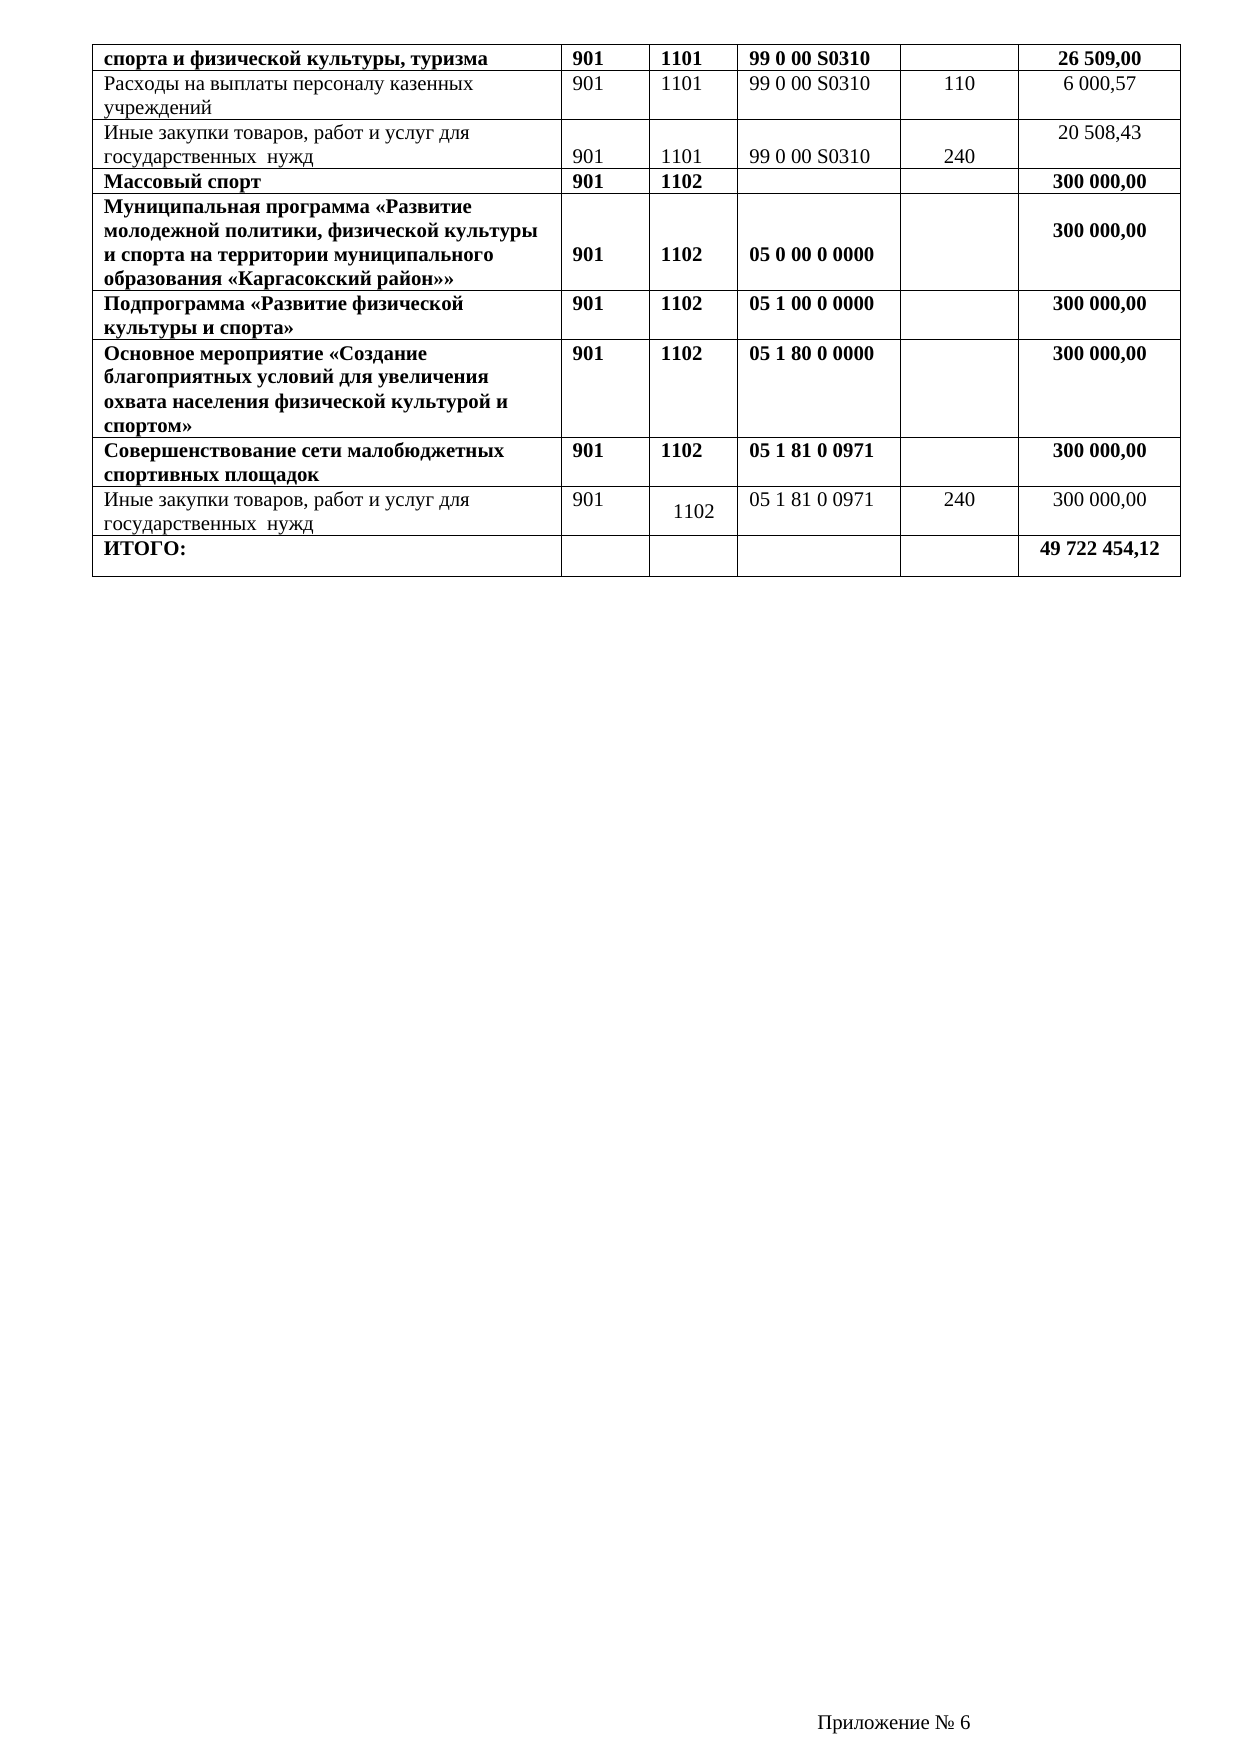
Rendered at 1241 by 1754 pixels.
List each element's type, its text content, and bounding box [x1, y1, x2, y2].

table_cell [901, 169, 1018, 193]
table_cell [738, 536, 900, 576]
table_cell 6 000,57 [1019, 71, 1180, 119]
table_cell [93, 71, 561, 119]
table_cell 240 [901, 120, 1018, 168]
table_cell Массовый спорт [93, 169, 561, 193]
table_cell Иные закупки товаров, работ и услуг для государственных нужд [93, 487, 561, 535]
table_cell Совершенствование сети малобюджетных спортивных площадок [93, 438, 561, 486]
table_cell 300 000,00 [1019, 169, 1180, 193]
table_cell [901, 438, 1018, 486]
title Приложение № 6 [103, 1710, 1181, 1734]
table_cell 1101 [650, 120, 737, 168]
table_cell 99 0 00 S0310 [738, 120, 900, 168]
table_cell 05 1 80 0 0000 [738, 340, 900, 437]
table_cell [901, 45, 1018, 69]
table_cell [93, 120, 561, 168]
table_cell 49 722 454,12 [1019, 536, 1180, 576]
table_cell 26 509,00 [1019, 45, 1180, 69]
table_cell 1102 [650, 340, 737, 437]
table_cell [650, 536, 737, 576]
table_cell [738, 169, 900, 193]
table_cell 05 0 00 0 0000 [738, 194, 900, 290]
table_cell 901 [562, 438, 649, 486]
table_cell 901 [562, 291, 649, 339]
table_cell 05 1 81 0 0971 [738, 487, 900, 535]
table_cell 1102 [650, 487, 737, 535]
table_cell 300 000,00 [1019, 291, 1180, 339]
table_cell 1102 [650, 169, 737, 193]
table_cell 901 [562, 194, 649, 290]
table_cell 901 [562, 487, 649, 535]
table_cell 901 [562, 169, 649, 193]
table_cell 901 [562, 71, 649, 119]
table_cell [562, 536, 649, 576]
table_cell 1101 [650, 71, 737, 119]
table_cell Основное мероприятие «Создание благоприятных условий для увеличения охвата населения физической культурой и спортом» [93, 340, 561, 437]
table_cell 901 [562, 120, 649, 168]
table_cell 05 1 81 0 0971 [738, 438, 900, 486]
table_cell 300 000,00 [1019, 487, 1180, 535]
table_cell 99 0 00 S0310 [738, 71, 900, 119]
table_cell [93, 45, 561, 69]
table_cell Муниципальная программа «Развитие молодежной политики, физической культуры и спорта на территории муниципального образования «Каргасокский район»» [93, 194, 561, 290]
table_cell 300 000,00 [1019, 340, 1180, 437]
table_cell [901, 291, 1018, 339]
table_cell 110 [901, 71, 1018, 119]
table_cell 240 [901, 487, 1018, 535]
table_cell 05 1 00 0 0000 [738, 291, 900, 339]
table_cell 300 000,00 [1019, 438, 1180, 486]
table_cell Подпрограмма «Развитие физической культуры и спорта» [93, 291, 561, 339]
table_cell 1101 [650, 45, 737, 69]
table_cell 300 000,00 [1019, 194, 1180, 290]
table_cell [901, 536, 1018, 576]
table_cell 901 [562, 45, 649, 69]
table_cell 20 508,43 [1019, 120, 1180, 168]
table_cell ИТОГО: [93, 536, 561, 576]
table_cell 99 0 00 S0310 [738, 45, 900, 69]
table_cell 1102 [650, 194, 737, 290]
table_cell [901, 194, 1018, 290]
table_cell [901, 340, 1018, 437]
table_cell 1102 [650, 291, 737, 339]
table_cell 901 [562, 340, 649, 437]
table_cell 1102 [650, 438, 737, 486]
